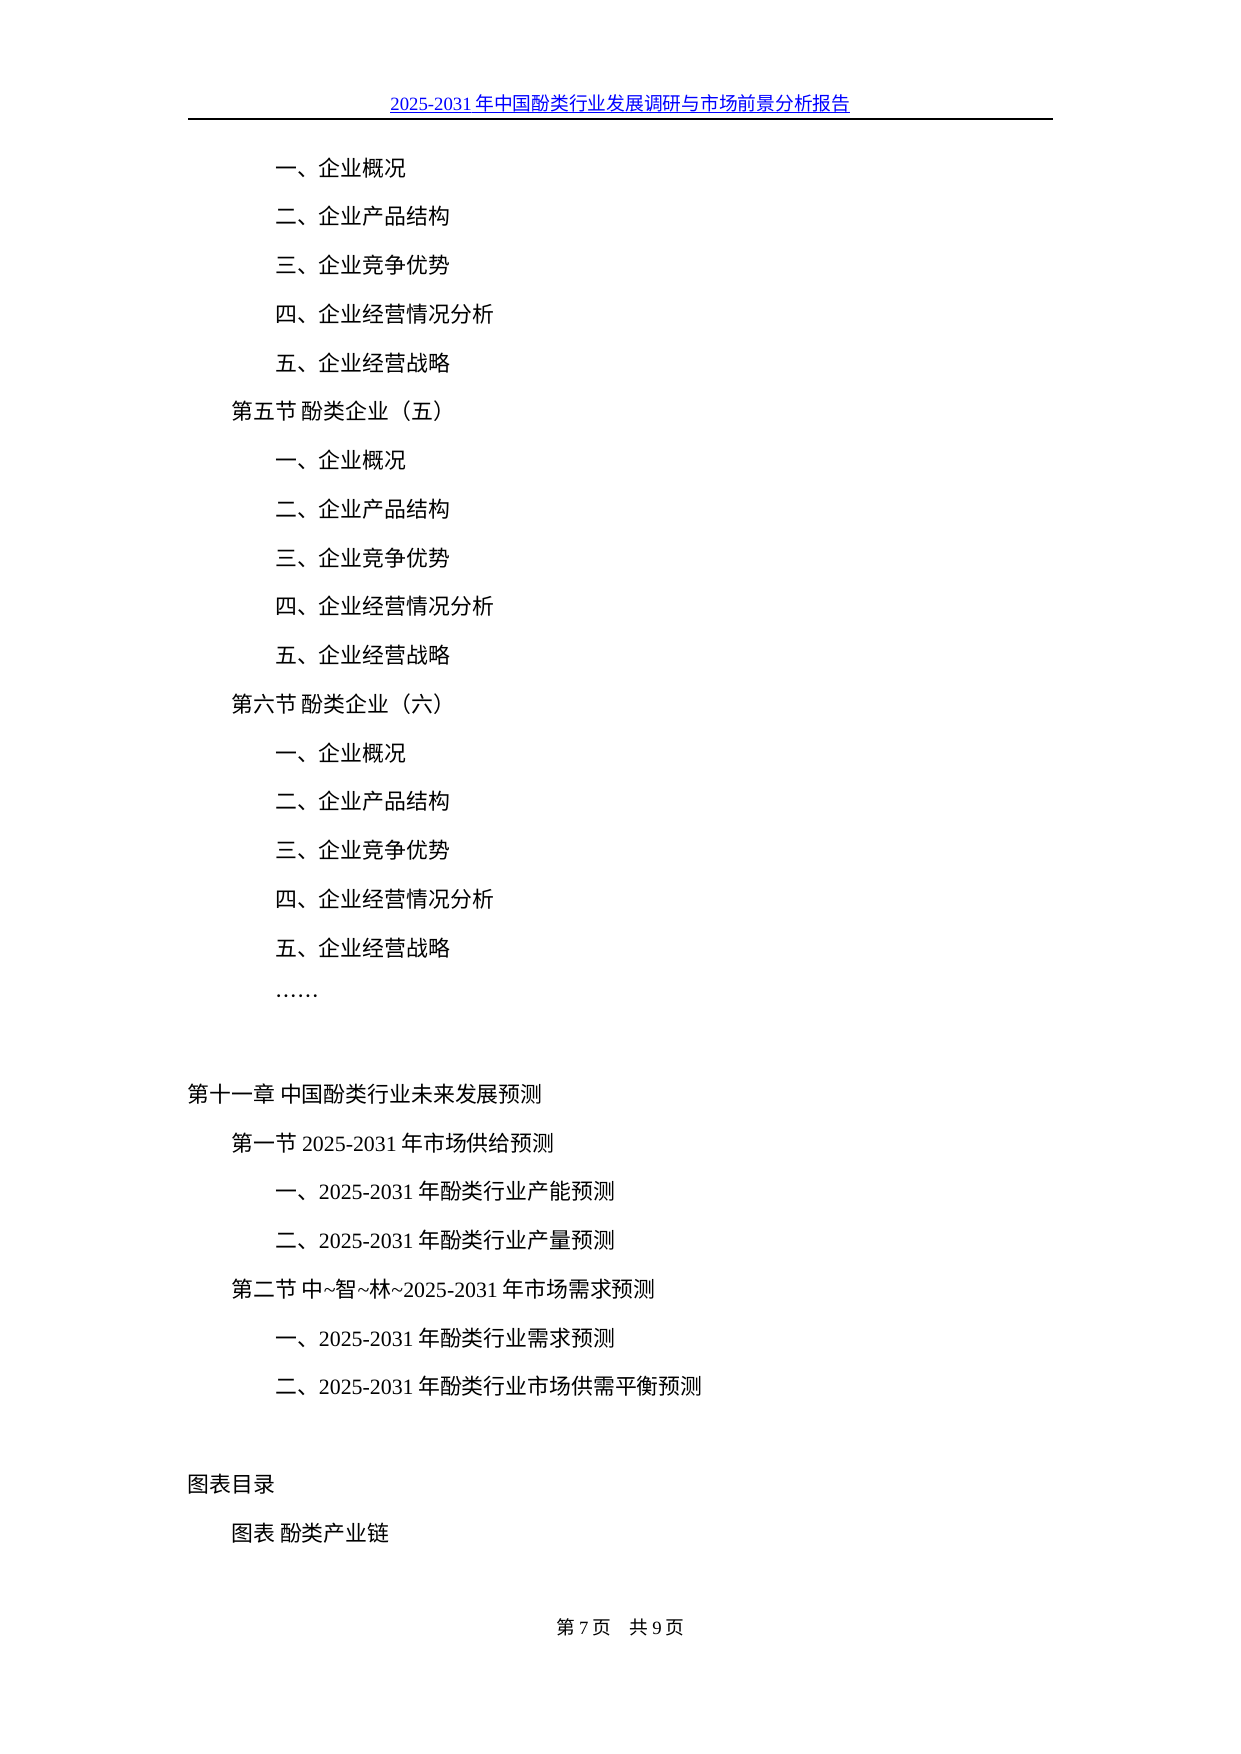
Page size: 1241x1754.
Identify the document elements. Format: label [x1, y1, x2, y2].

text [187, 150, 1053, 1548]
